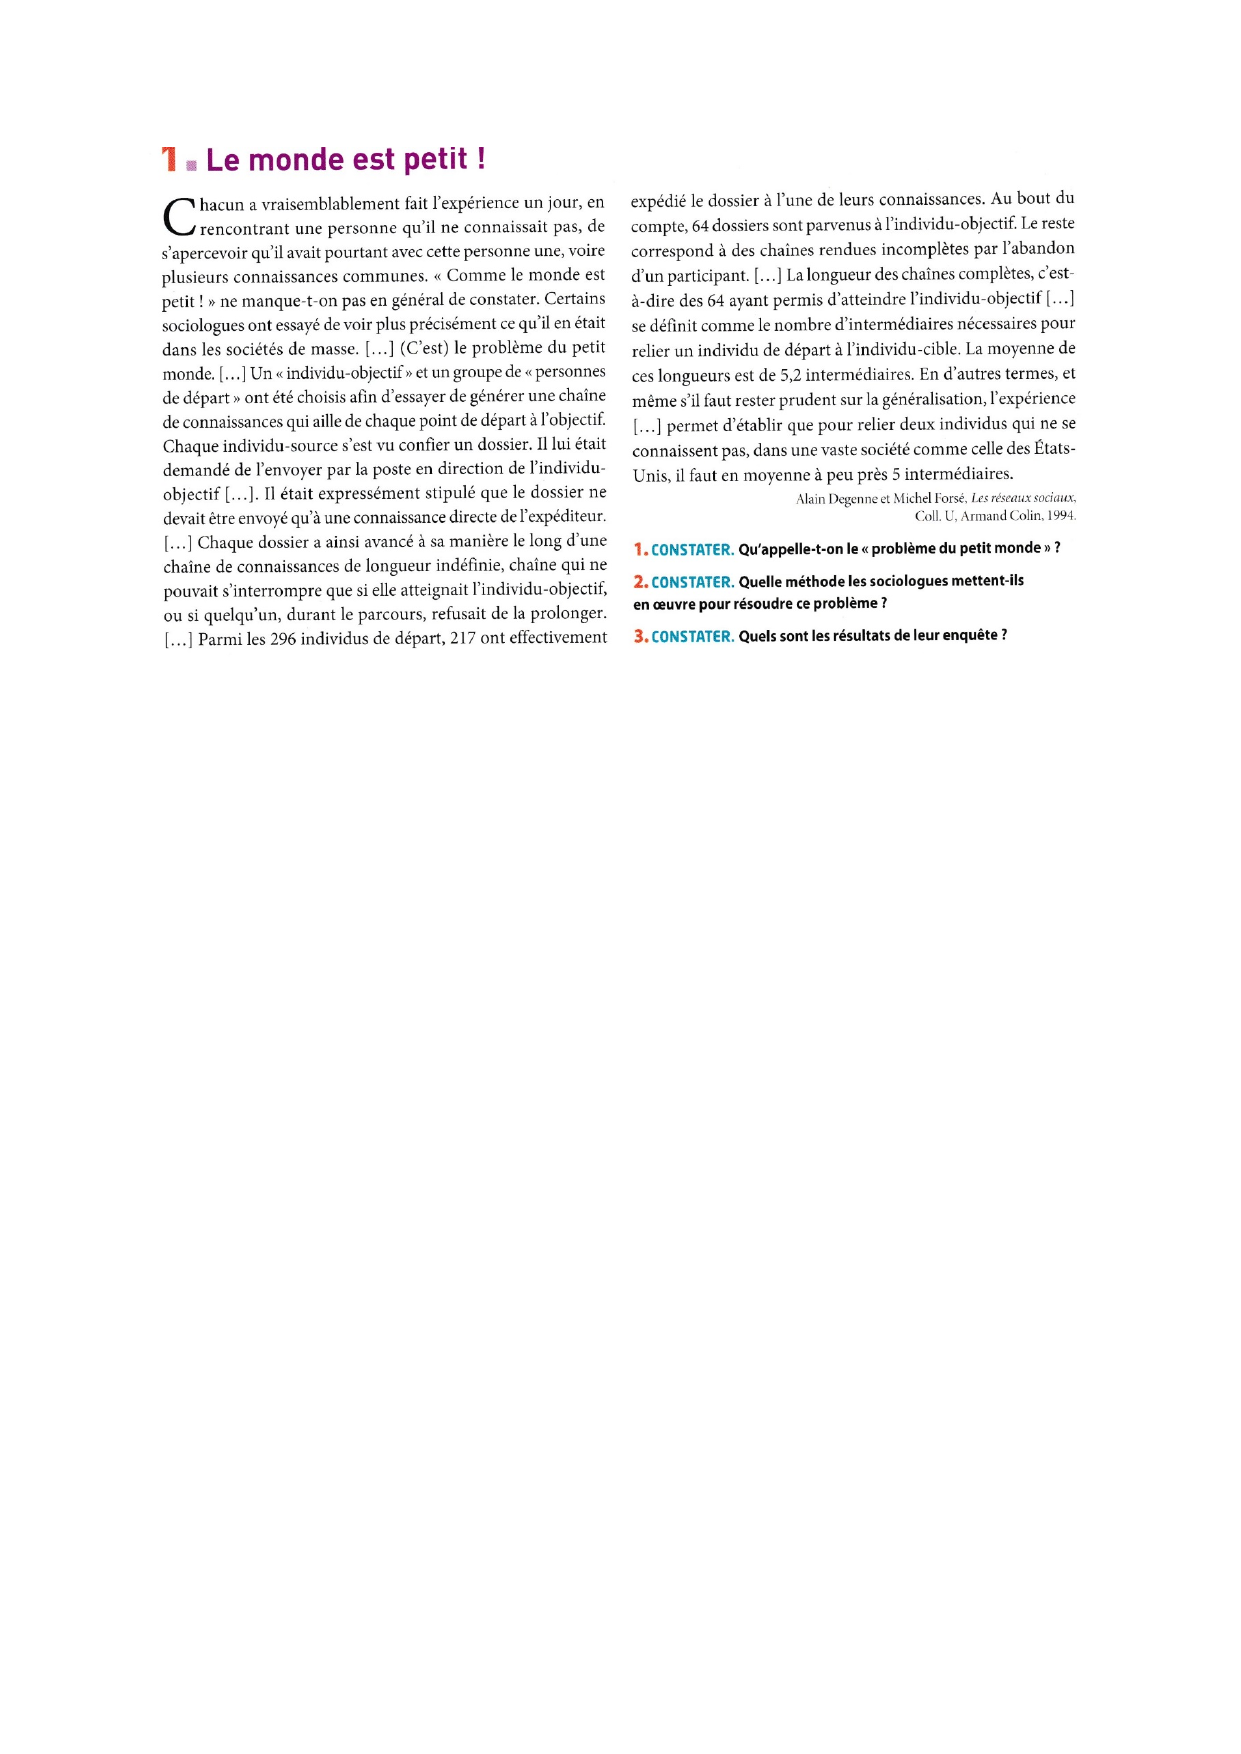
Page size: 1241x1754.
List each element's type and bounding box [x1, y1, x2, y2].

picture [147, 147, 1093, 665]
